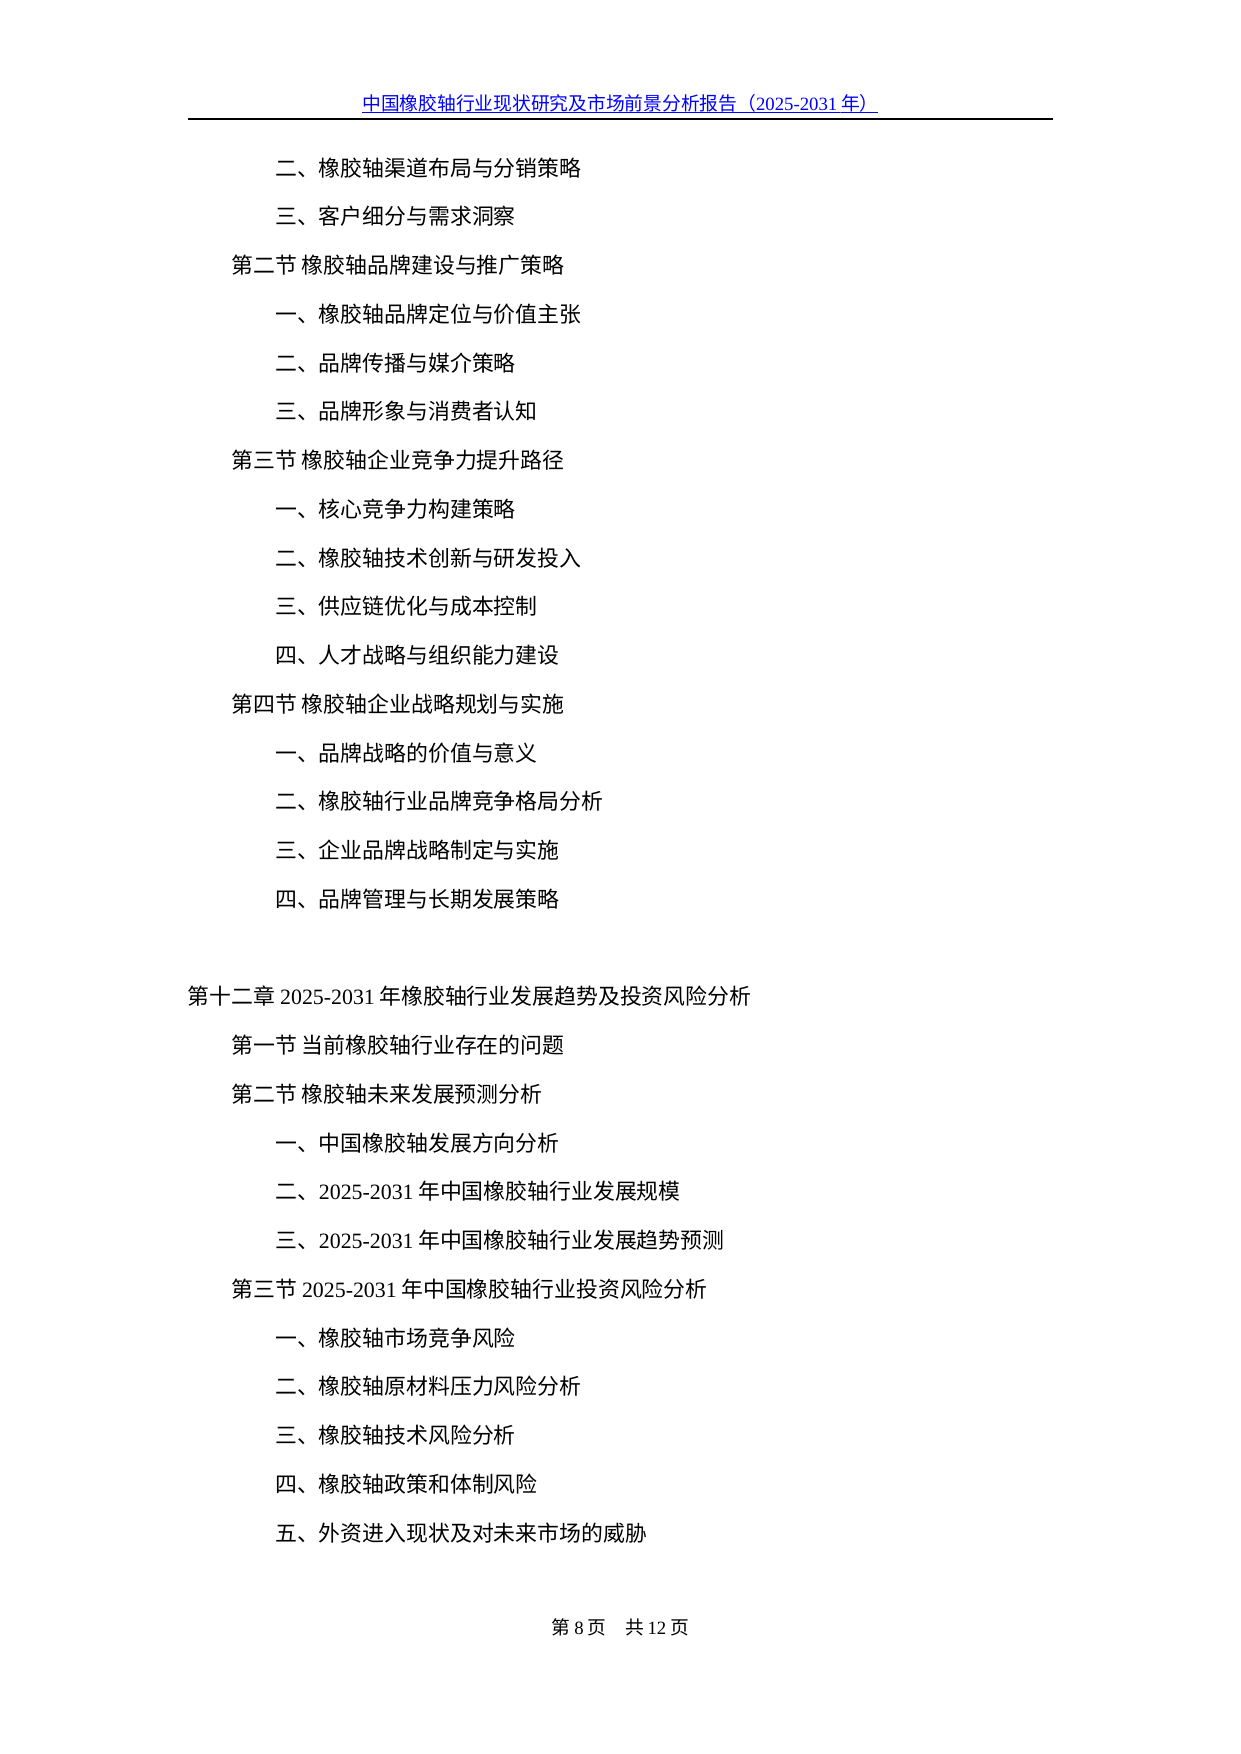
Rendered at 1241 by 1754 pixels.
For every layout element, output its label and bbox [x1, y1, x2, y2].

text [187, 150, 1053, 1548]
